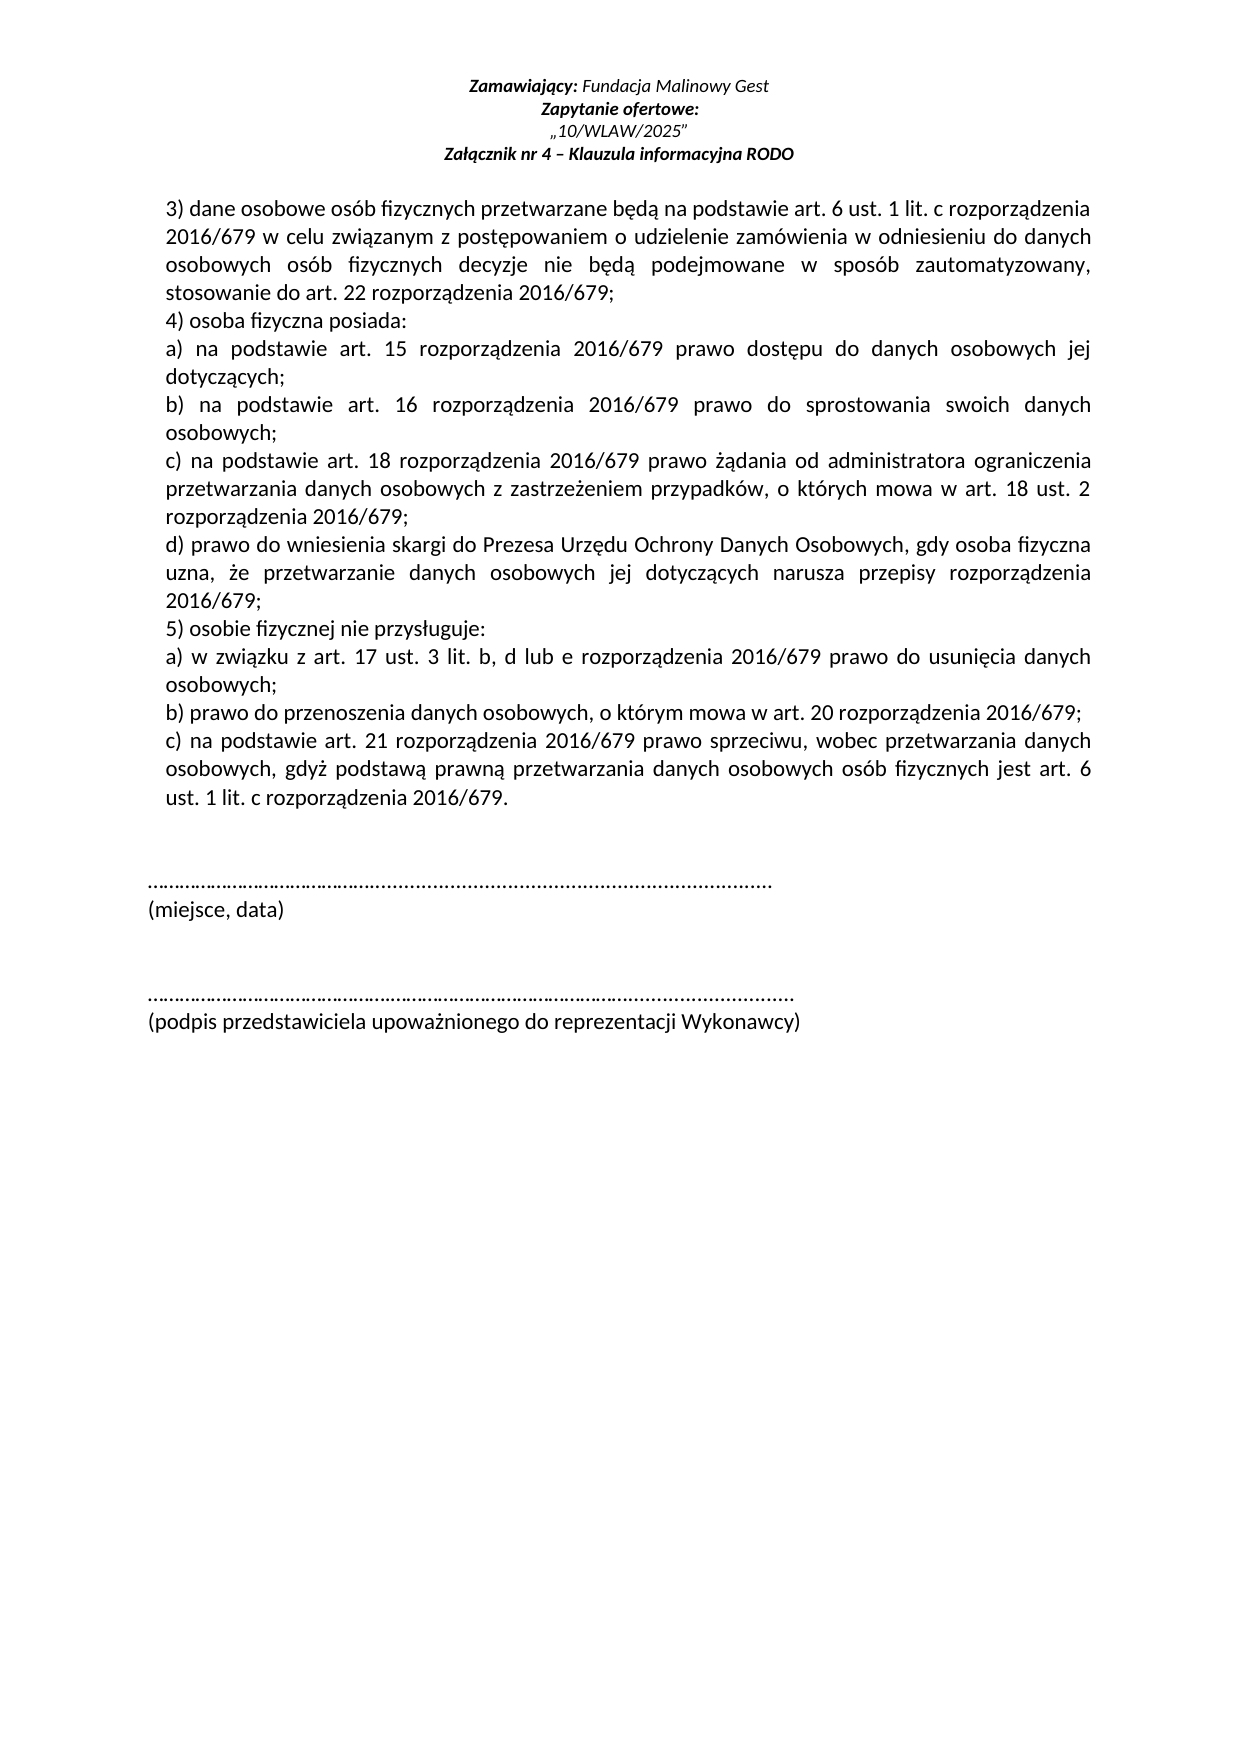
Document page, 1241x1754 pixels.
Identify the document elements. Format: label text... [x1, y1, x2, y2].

text c) na podstawie art. 21 rozporządzenia 2016/679 prawo sprzeciwu, wobec przetwarzania danych osobowych, gdyż podstawą prawną przetwarzania danych osobowych osób fizycznych jest art. 6 ust. 1 lit. c rozporządzenia 2016/679. [165, 727, 1093, 811]
text ……………………………………...................................................................... [148, 867, 1093, 895]
text b) na podstawie art. 16 rozporządzenia 2016/679 prawo do sprostowania swoich danych osobowych; [165, 390, 1093, 446]
list 3) dane osobowe osób fizycznych przetwarzane będą na podstawie art. 6 ust. 1 lit. c rozporządzenia 2016/679 w celu związanym z postępowaniem o udzielenie zamówienia w odniesieniu do danych osobowych osób fizycznych decyzje nie będą podejmowane w sposób zautomatyzowany, stosowanie do art. 22 rozporządzenia 2016/679; [165, 194, 1093, 306]
text d) prawo do wniesienia skargi do Prezesa Urzędu Ochrony Danych Osobowych, gdy osoba fizyczna uzna, że przetwarzanie danych osobowych jej dotyczących narusza przepisy rozporządzenia 2016/679; [165, 530, 1093, 614]
text c) na podstawie art. 18 rozporządzenia 2016/679 prawo żądania od administratora ograniczenia przetwarzania danych osobowych z zastrzeżeniem przypadków, o których mowa w art. 18 ust. 2 rozporządzenia 2016/679; [165, 446, 1093, 530]
text ……………………………………….………………………………………............................. [148, 979, 1093, 1007]
text (miejsce, data) [148, 895, 1093, 923]
text a) w związku z art. 17 ust. 3 lit. b, d lub e rozporządzenia 2016/679 prawo do usunięcia danych osobowych; [165, 642, 1093, 698]
text b) prawo do przenoszenia danych osobowych, o którym mowa w art. 20 rozporządzenia 2016/679; [165, 698, 1093, 727]
text (podpis przedstawiciela upoważnionego do reprezentacji Wykonawcy) [148, 1007, 1093, 1035]
text 5) osobie fizycznej nie przysługuje: [165, 614, 1093, 642]
list 4) osoba fizyczna posiada: [165, 306, 1093, 334]
text a) na podstawie art. 15 rozporządzenia 2016/679 prawo dostępu do danych osobowych jej dotyczących; [165, 334, 1093, 390]
